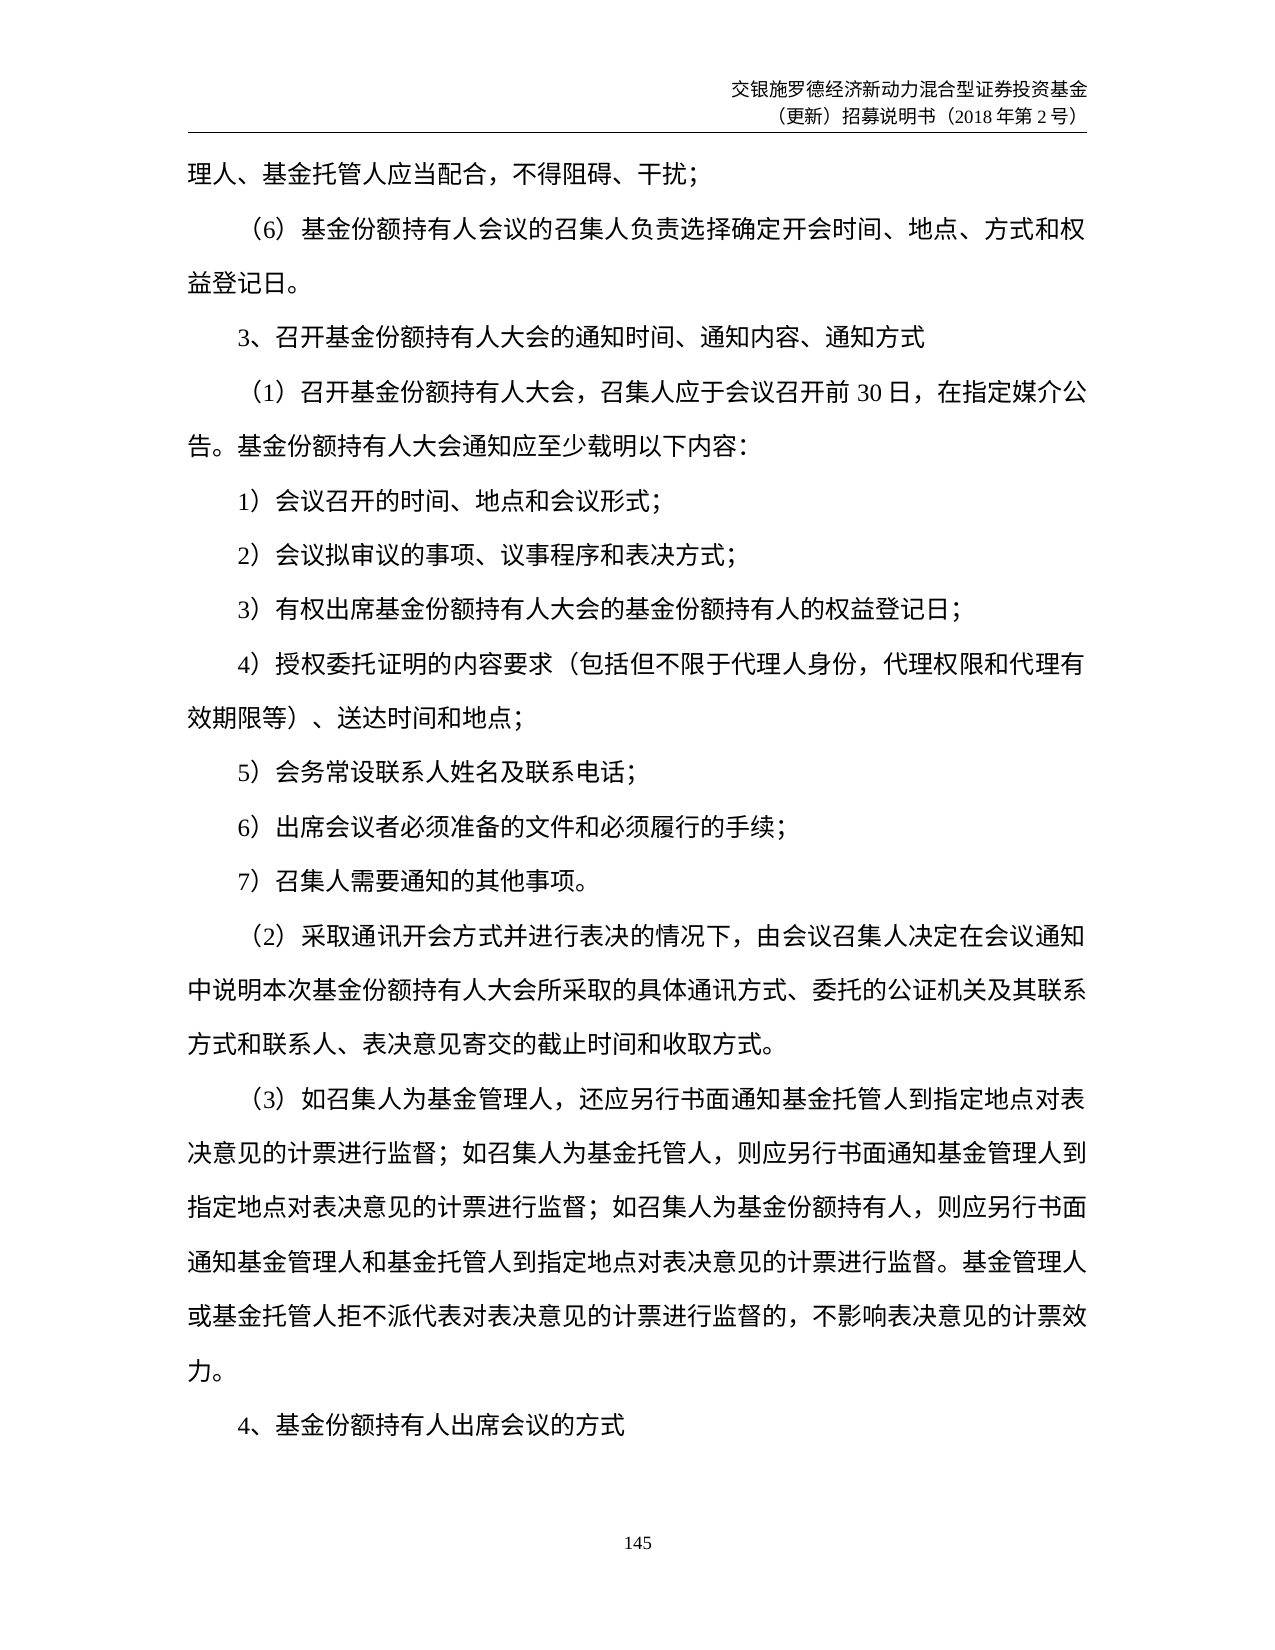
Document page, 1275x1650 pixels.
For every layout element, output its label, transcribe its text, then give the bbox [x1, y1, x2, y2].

text （3）如召集人为基金管理人，还应另行书面通知基金托管人到指定地点对表决意见的计票进行监督；如召集人为基金托管人，则应另行书面通知基金管理人到指定地点对表决意见的计票进行监督；如召集人为基金份额持有人，则应另行书面通知基金管理人和基金托管人到指定地点对表决意见的计票进行监督。基金管理人或基金托管人拒不派代表对表决意见的计票进行监督的，不影响表决意见的计票效力。 [187, 1079, 1087, 1387]
text 2）会议拟审议的事项、议事程序和表决方式； [187, 535, 1087, 572]
text 4、基金份额持有人出席会议的方式 [187, 1405, 1087, 1442]
text 1）会议召开的时间、地点和会议形式； [187, 481, 1087, 517]
text 5）会务常设联系人姓名及联系电话； [187, 753, 1087, 789]
text 3）有权出席基金份额持有人大会的基金份额持有人的权益登记日； [187, 590, 1087, 626]
text 3、召开基金份额持有人大会的通知时间、通知内容、通知方式 [187, 318, 1087, 354]
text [187, 155, 1087, 191]
text （2）采取通讯开会方式并进行表决的情况下，由会议召集人决定在会议通知中说明本次基金份额持有人大会所采取的具体通讯方式、委托的公证机关及其联系方式和联系人、表决意见寄交的截止时间和收取方式。 [187, 916, 1087, 1061]
text （6）基金份额持有人会议的召集人负责选择确定开会时间、地点、方式和权益登记日。 [187, 209, 1087, 300]
text 4）授权委托证明的内容要求（包括但不限于代理人身份，代理权限和代理有效期限等）、送达时间和地点； [187, 644, 1087, 735]
text 6）出席会议者必须准备的文件和必须履行的手续； [187, 807, 1087, 843]
text （1）召开基金份额持有人大会，召集人应于会议召开前30日，在指定媒介公告。基金份额持有人大会通知应至少载明以下内容： [187, 372, 1087, 463]
text 7）召集人需要通知的其他事项。 [187, 862, 1087, 898]
